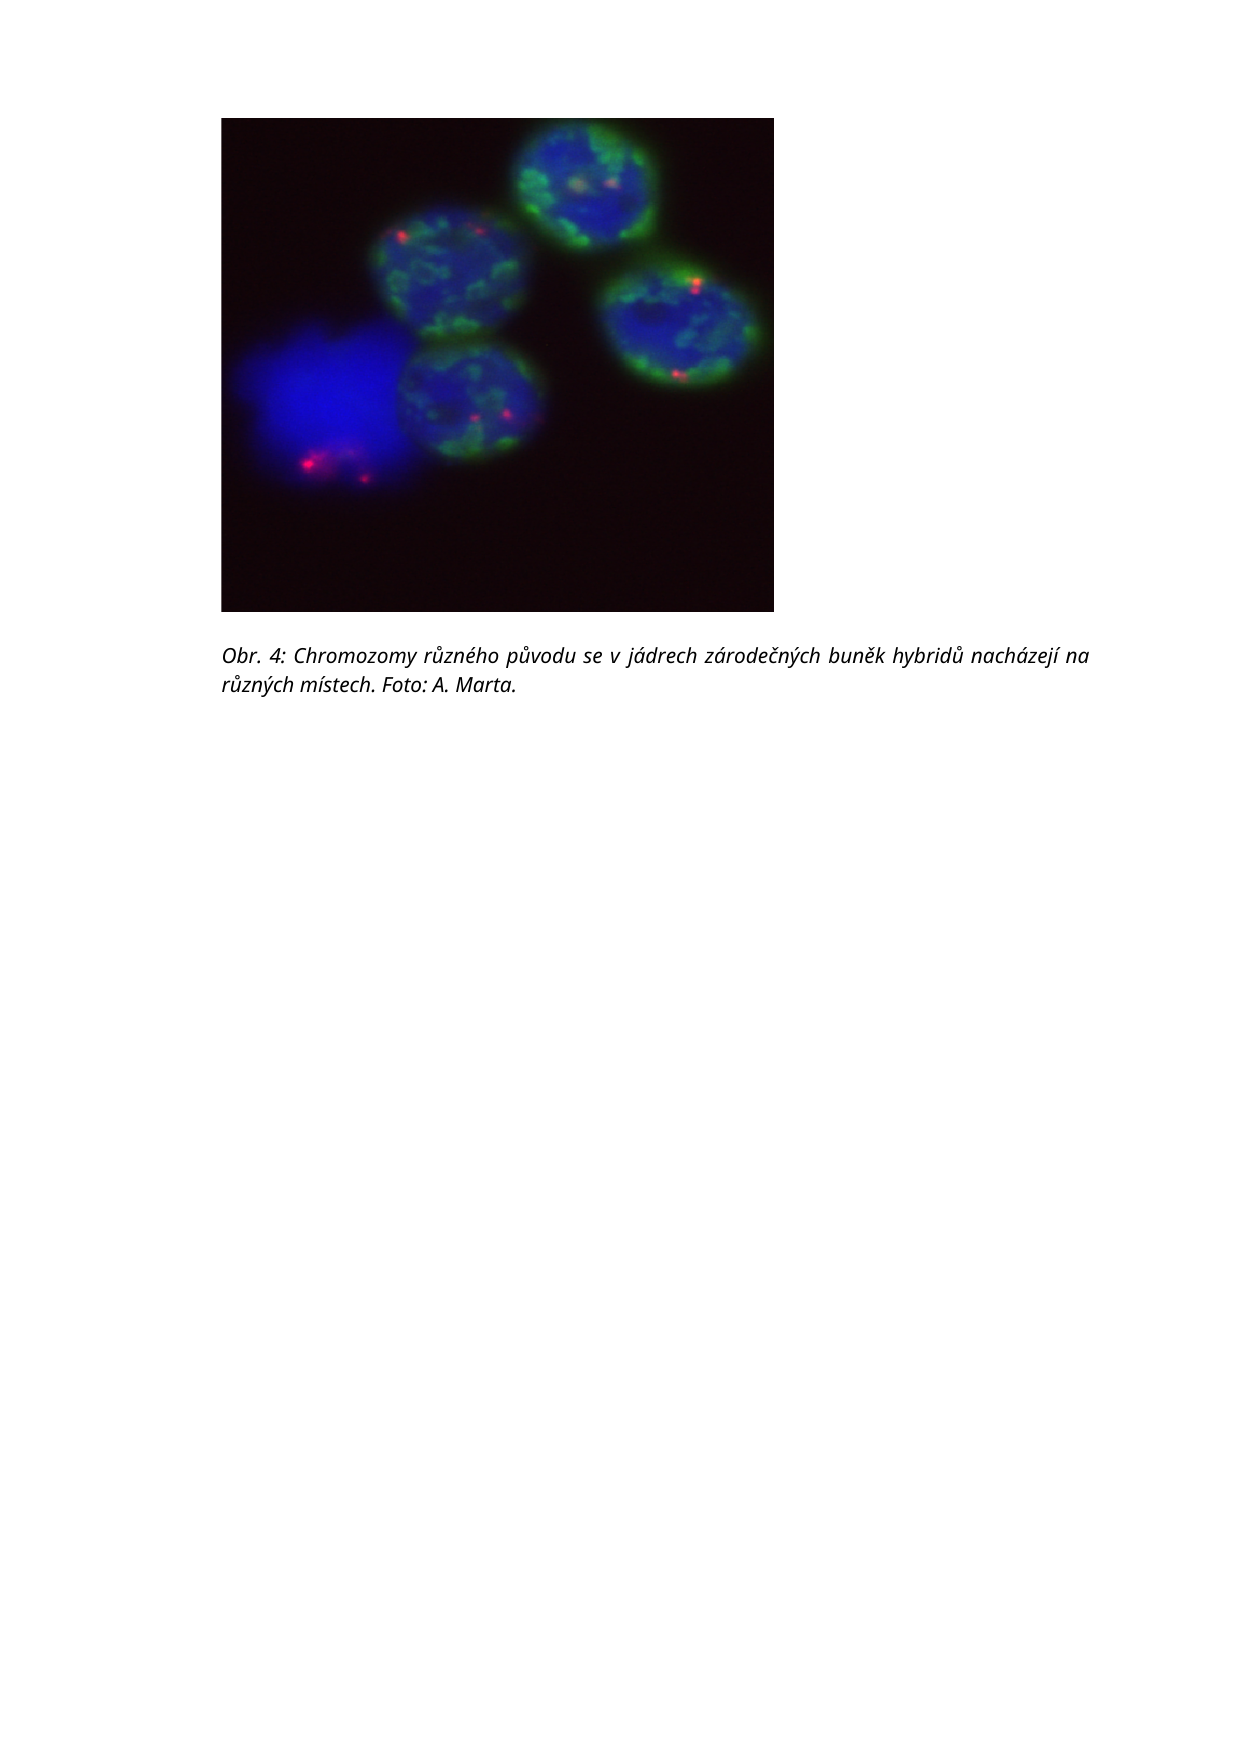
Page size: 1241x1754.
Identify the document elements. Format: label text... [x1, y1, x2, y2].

text Obr. 4: Chromozomy různého původu se v jádrech zárodečných buněk hybridů nacházejí na různých místech. Foto: A. Marta. [221, 641, 1093, 698]
picture [221, 118, 774, 612]
